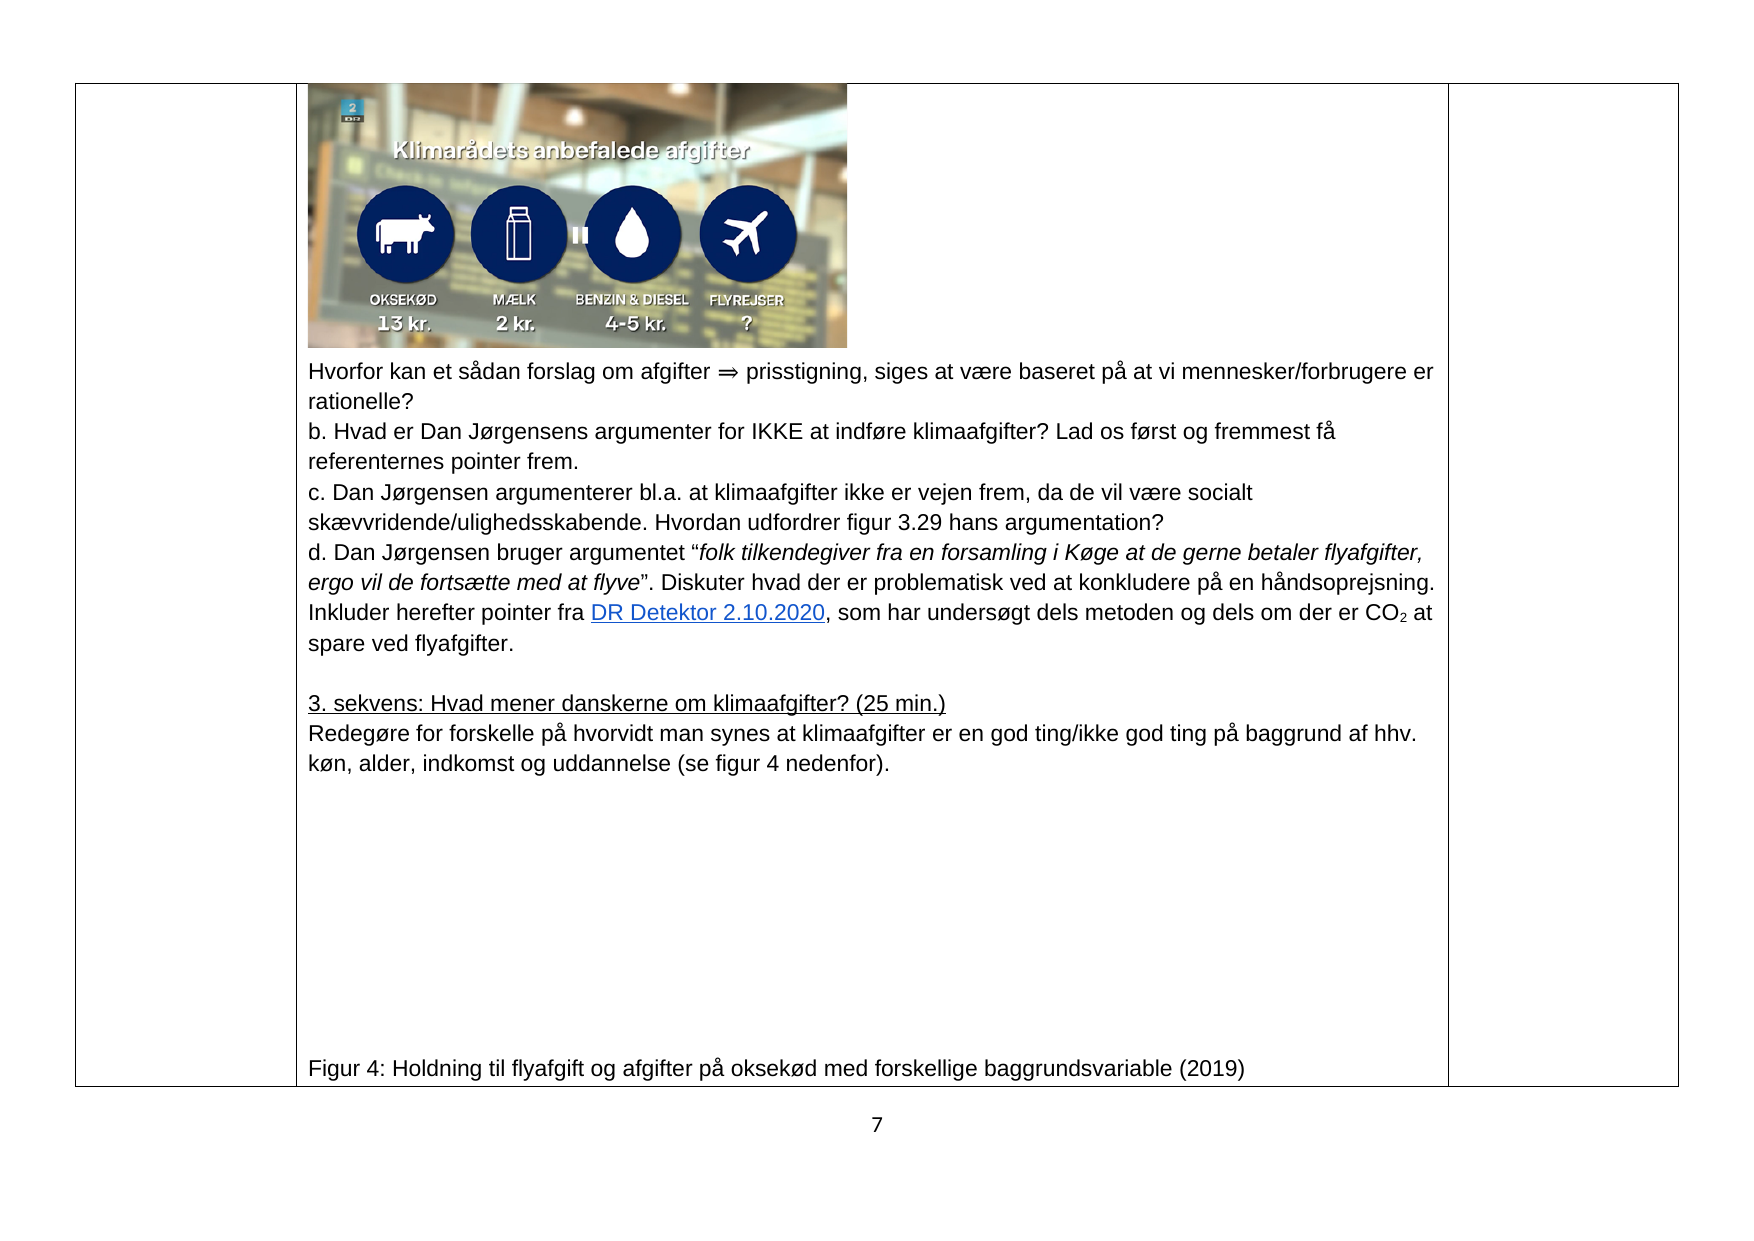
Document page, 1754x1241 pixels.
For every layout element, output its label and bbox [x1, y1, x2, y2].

table_cell [76, 84, 296, 1086]
table_cell [1449, 84, 1678, 1086]
picture [307, 83, 848, 348]
table_cell [297, 84, 1448, 1086]
